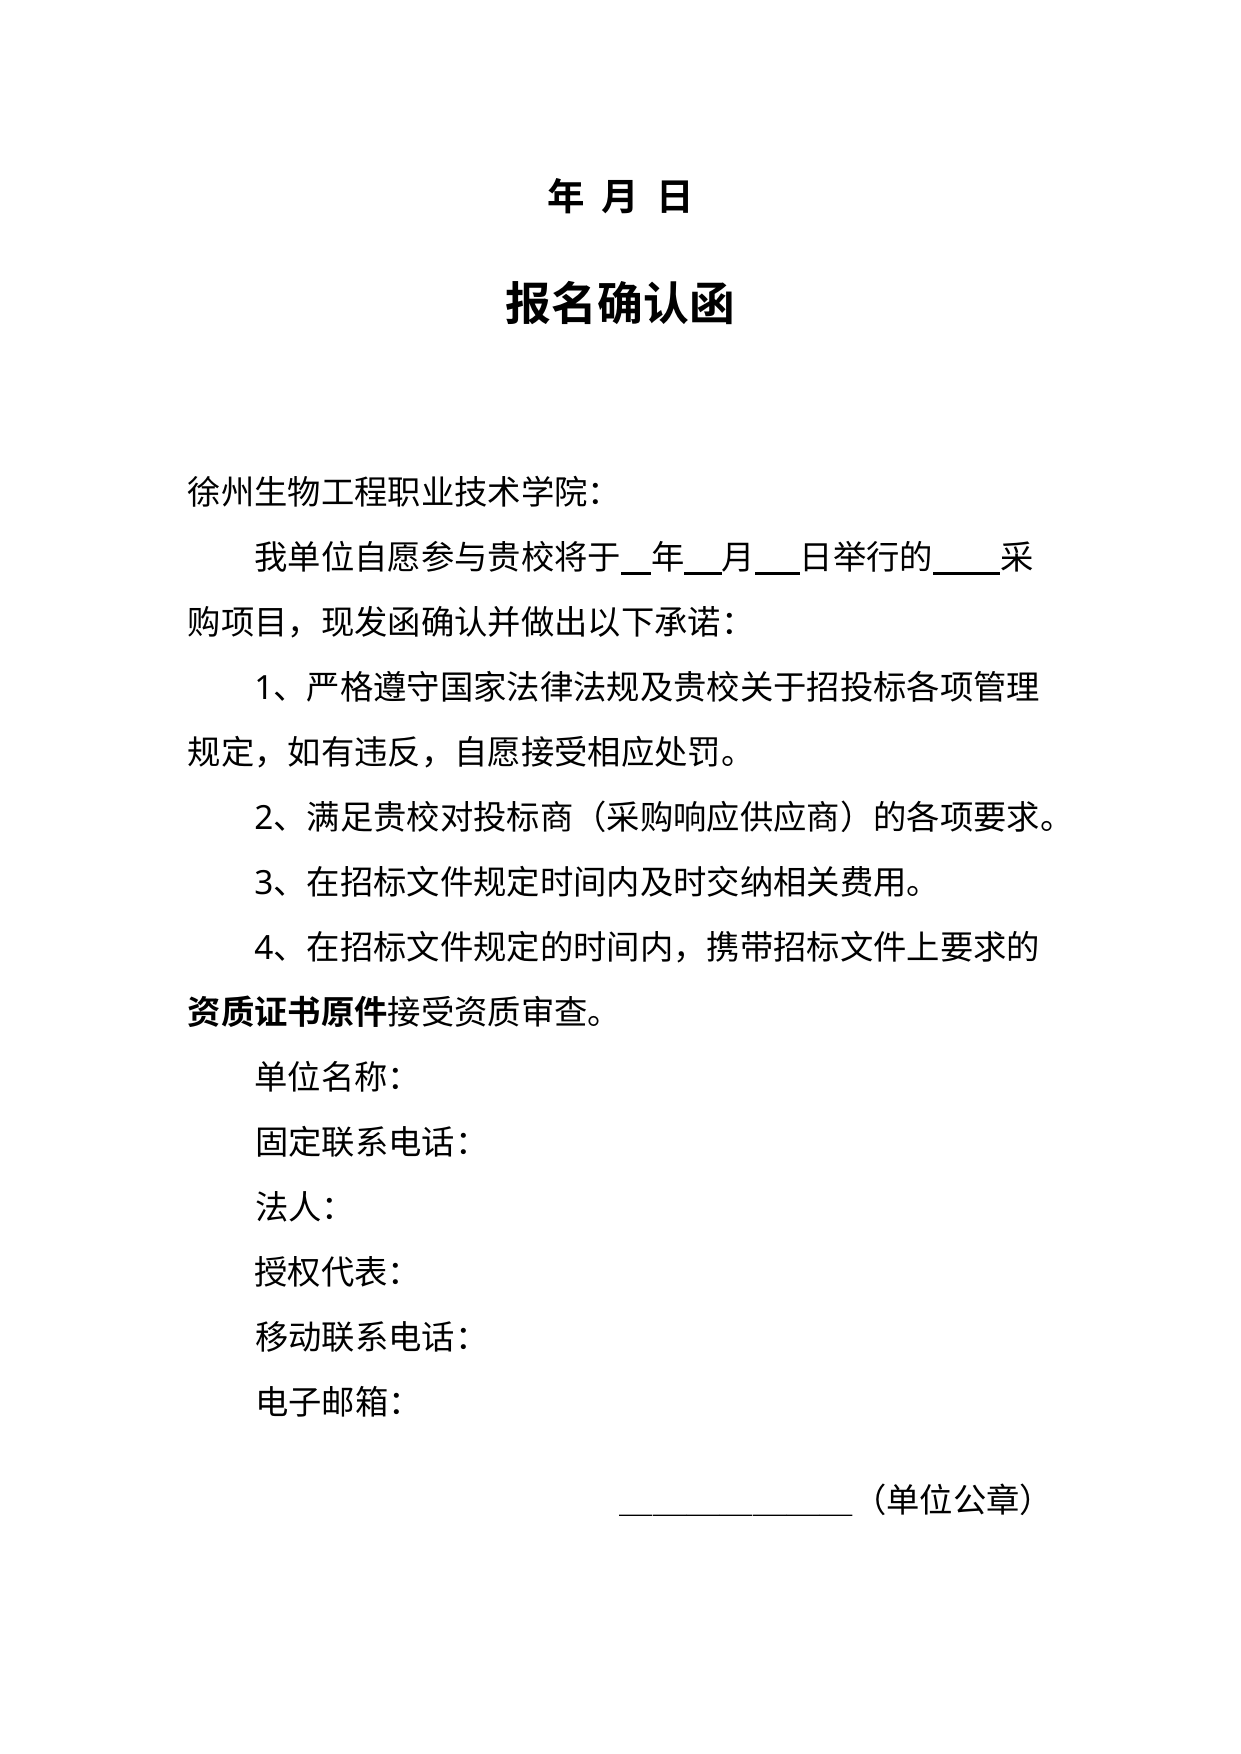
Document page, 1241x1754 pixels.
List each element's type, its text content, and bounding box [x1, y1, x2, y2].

text 电子邮箱： [187, 1367, 1053, 1432]
text 3、在招标文件规定时间内及时交纳相关费用。 [187, 847, 1053, 912]
text 1、严格遵守国家法律法规及贵校关于招投标各项管理规定，如有违反，自愿接受相应处罚。 [187, 652, 1053, 782]
text 4、在招标文件规定的时间内，携带招标文件上要求的资质证书原件接受资质审查。 [187, 912, 1053, 1042]
text 固定联系电话： [187, 1107, 1053, 1172]
text ＿＿＿＿＿＿＿（单位公章） [187, 1465, 1053, 1530]
text 2、满足贵校对投标商（采购响应供应商）的各项要求。 [187, 782, 1053, 847]
text 法人： [187, 1172, 1053, 1237]
text 报名确认函 [187, 252, 1053, 349]
text 移动联系电话： [187, 1302, 1053, 1367]
text 单位名称： [187, 1042, 1053, 1107]
text 徐州生物工程职业技术学院： [187, 457, 1053, 522]
text 年 月 日 [187, 162, 1053, 227]
text 我单位自愿参与贵校将于 年 月 日举行的 采购项目，现发函确认并做出以下承诺： [187, 522, 1053, 652]
text 授权代表： [187, 1237, 1053, 1302]
